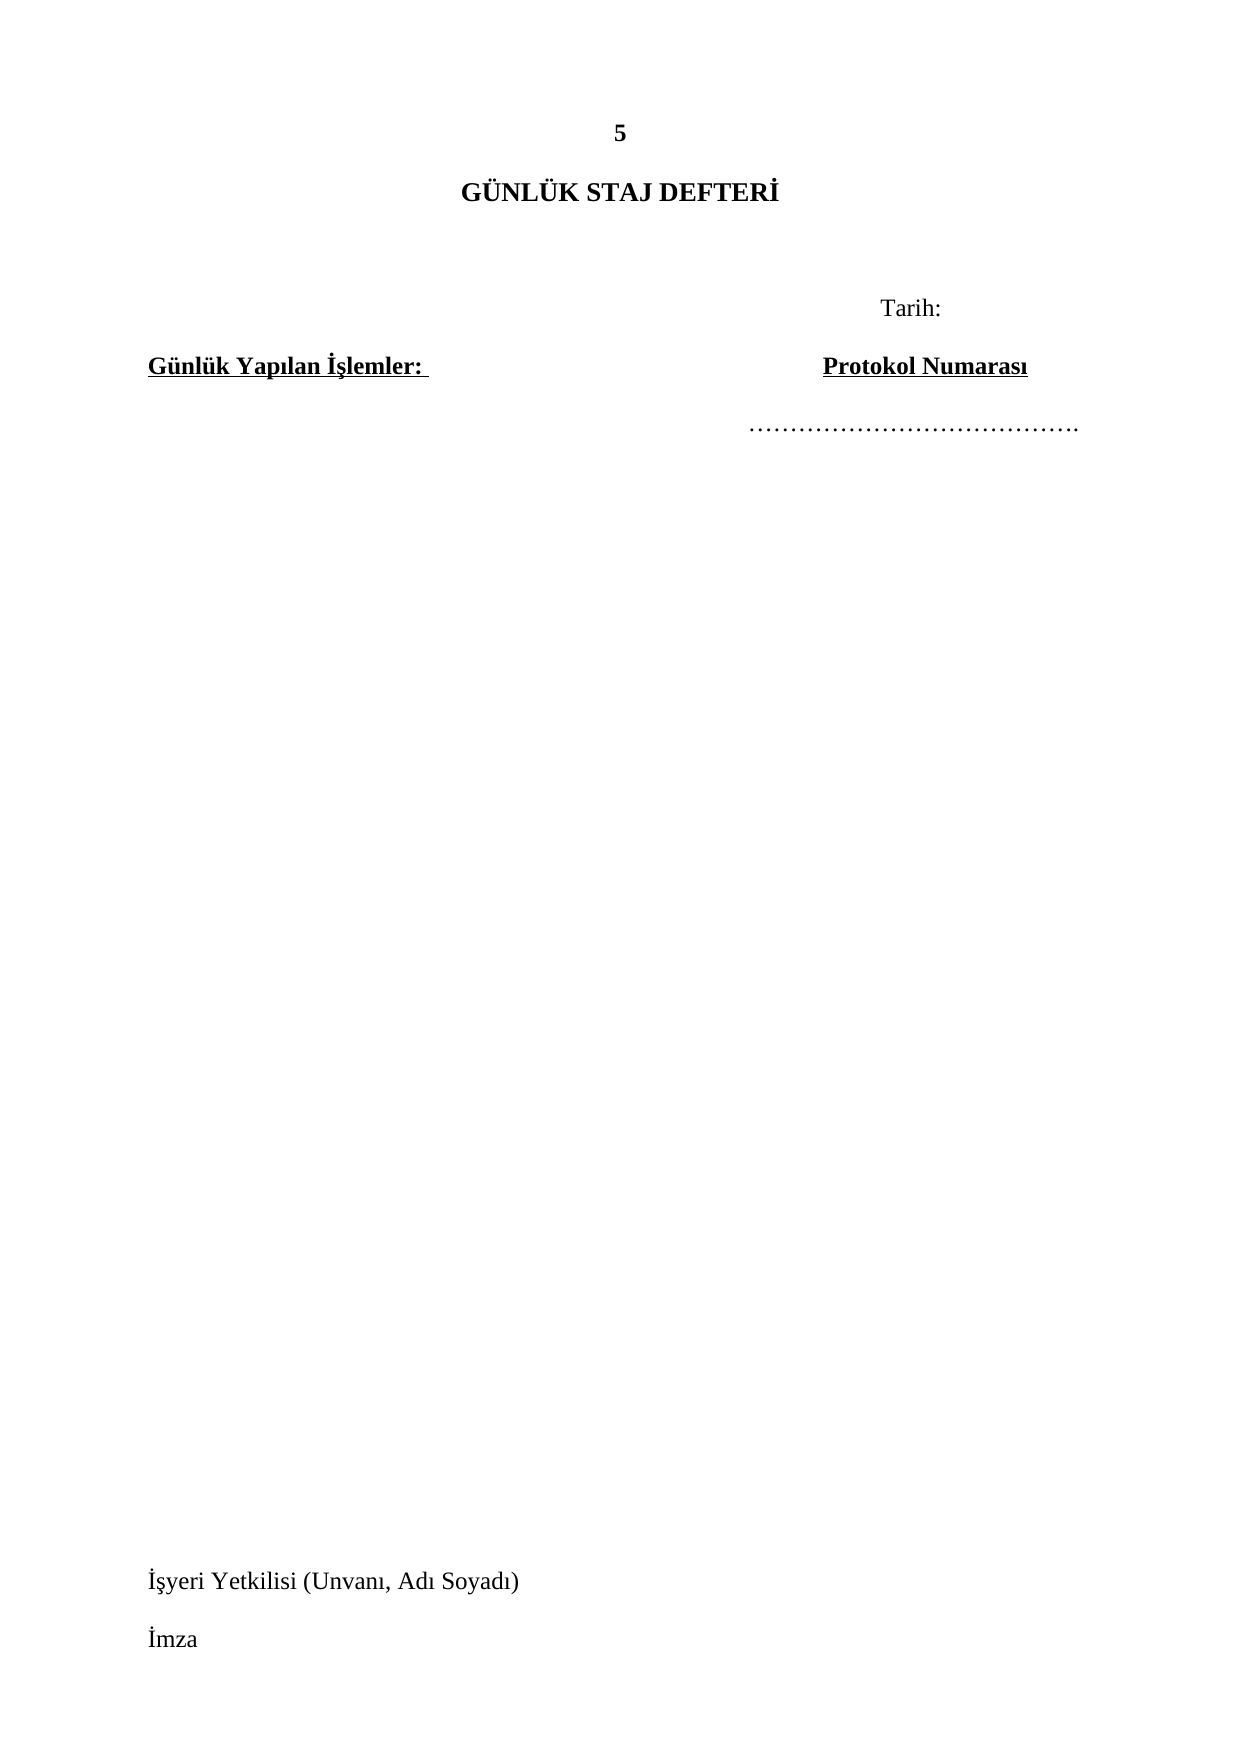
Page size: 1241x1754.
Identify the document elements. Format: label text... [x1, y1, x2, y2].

text GÜNLÜK STAJ DEFTERİ [148, 176, 1093, 207]
text İşyeri Yetkilisi (Unvanı, Adı Soyadı) [148, 1566, 1093, 1595]
text 5 [148, 118, 1093, 147]
text …………………………………. [148, 408, 1093, 437]
text İmza [148, 1624, 1093, 1653]
text Günlük Yapılan İşlemler: Protokol Numarası [148, 351, 1093, 380]
text Tarih: [148, 293, 1093, 322]
